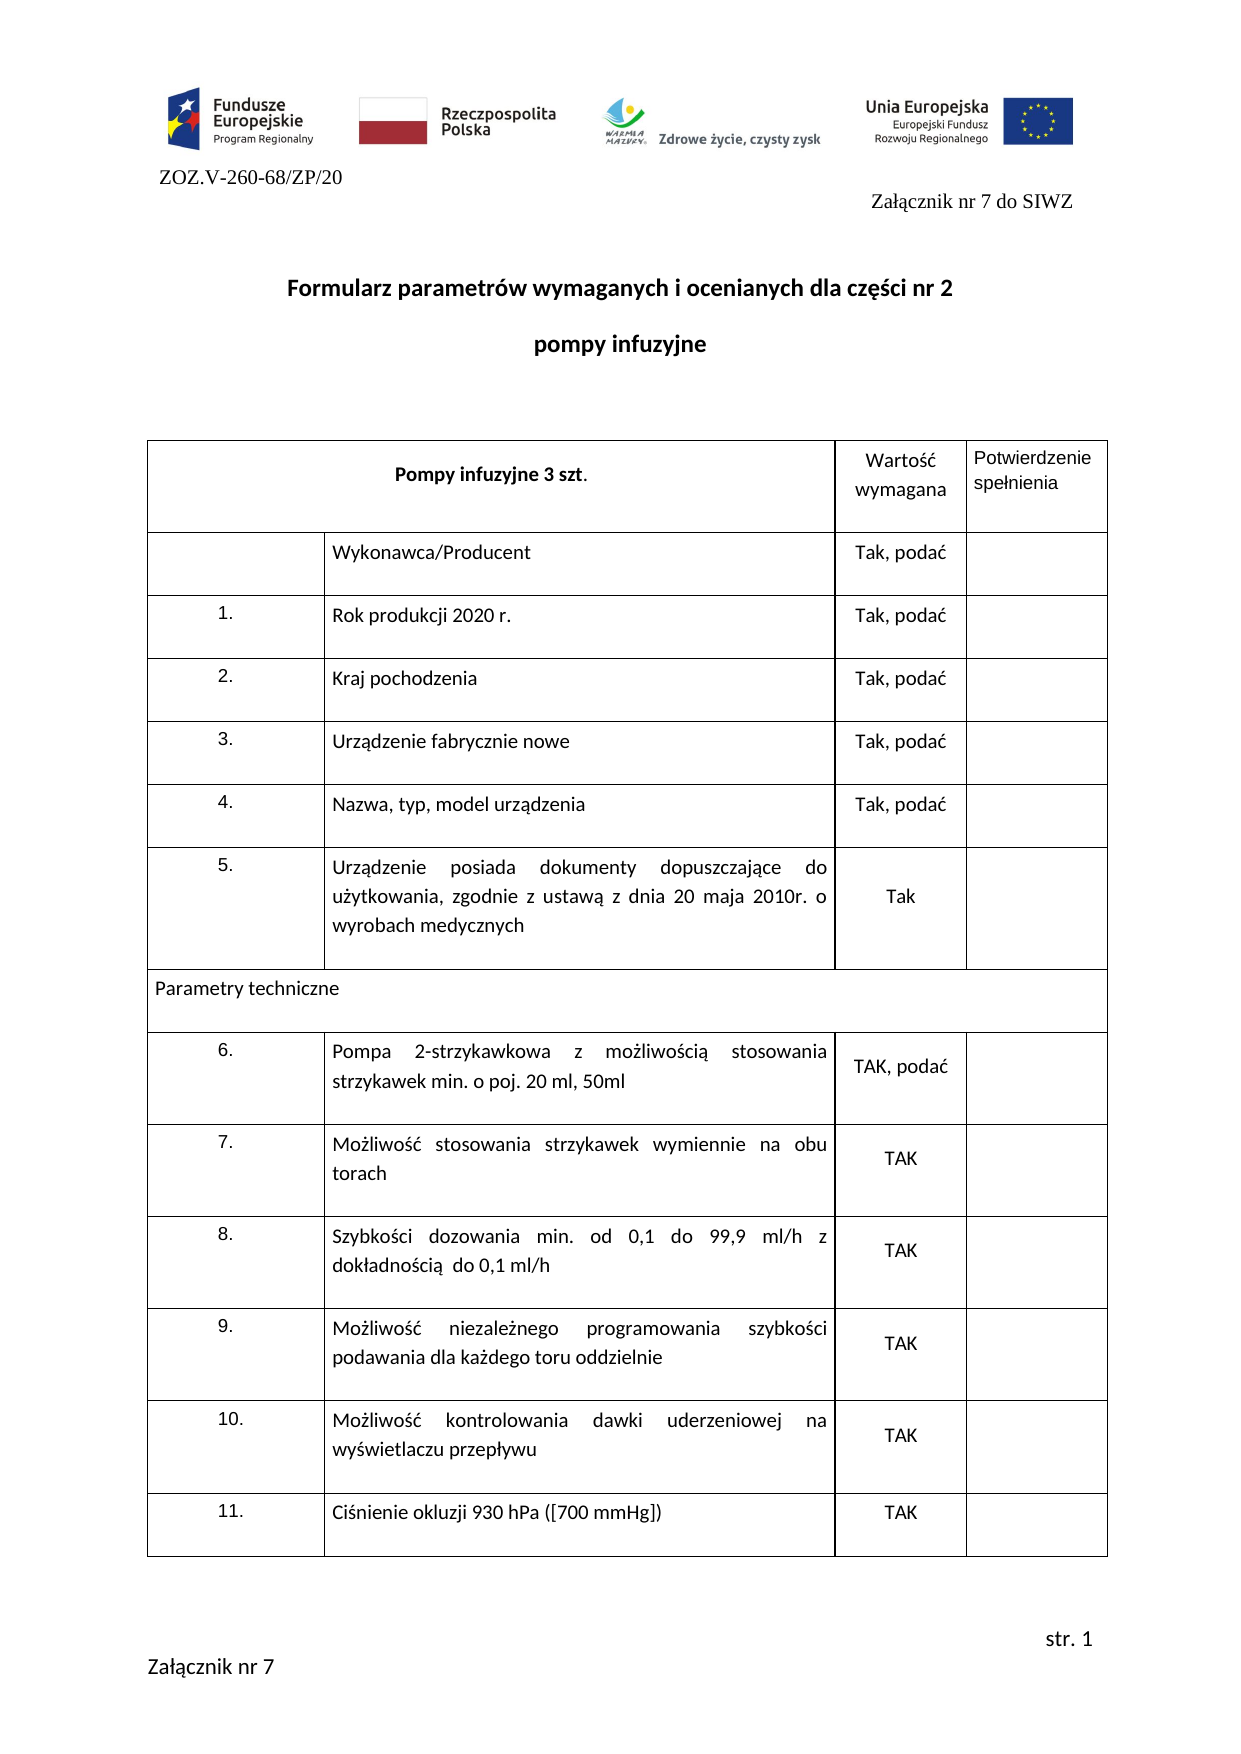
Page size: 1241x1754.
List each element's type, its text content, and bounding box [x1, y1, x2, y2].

table_cell [148, 1033, 324, 1124]
table_cell [967, 1125, 1107, 1216]
table_cell Parametry techniczne [148, 970, 1107, 1032]
table_cell TAK, podać [836, 1033, 966, 1124]
table_cell Tak, podać [836, 659, 966, 721]
table_cell [967, 596, 1107, 658]
table_cell [967, 533, 1107, 595]
table_cell TAK [836, 1401, 966, 1493]
table_cell [148, 785, 324, 847]
table_header Wartość wymagana [836, 441, 966, 532]
table_cell [967, 1217, 1107, 1308]
table_cell Rok produkcji 2020 r. [325, 596, 834, 658]
table_cell Nazwa, typ, model urządzenia [325, 785, 834, 847]
table_cell Możliwość stosowania strzykawek wymiennie na obu torach [325, 1125, 834, 1216]
table_cell [148, 596, 324, 658]
table_cell Urządzenie fabrycznie nowe [325, 722, 834, 784]
table_cell Tak, podać [836, 533, 966, 595]
table_cell Pompa 2-strzykawkowa z możliwością stosowania strzykawek min. o poj. 20 ml, 50ml [325, 1033, 834, 1124]
table_cell [148, 1494, 324, 1556]
table_cell Szybkości dozowania min. od 0,1 do 99,9 ml/h z dokładnością do 0,1 ml/h [325, 1217, 834, 1308]
table_cell [967, 785, 1107, 847]
table_header Potwierdzenie spełnienia [967, 441, 1107, 532]
table_cell [967, 848, 1107, 969]
picture [147, 73, 1093, 165]
table_header ZOZ.V-260-68/ZP/20 [148, 165, 602, 213]
table_cell Tak, podać [836, 596, 966, 658]
table_cell [148, 1309, 324, 1400]
table_cell [148, 1401, 324, 1493]
table_header Załącznik nr 7 do SIWZ [602, 165, 1084, 213]
table_cell [148, 533, 324, 595]
table_cell TAK [836, 1309, 966, 1400]
table_cell [148, 722, 324, 784]
table_cell TAK [836, 1217, 966, 1308]
table_cell Kraj pochodzenia [325, 659, 834, 721]
table_cell Wykonawca/Producent [325, 533, 834, 595]
text Formularz parametrów wymaganych i ocenianych dla części nr 2 [148, 272, 1093, 303]
table_cell [148, 848, 324, 969]
table_cell [148, 1217, 324, 1308]
table_cell Urządzenie posiada dokumenty dopuszczające do użytkowania, zgodnie z ustawą z dnia 20 maja 2010r. o wyrobach medycznych [325, 848, 834, 969]
table_cell Możliwość kontrolowania dawki uderzeniowej na wyświetlaczu przepływu [325, 1401, 834, 1493]
table_cell Tak [836, 848, 966, 969]
table_cell [967, 722, 1107, 784]
table_cell [967, 1401, 1107, 1493]
table_cell Ciśnienie okluzji 930 hPa ([700 mmHg]) [325, 1494, 834, 1556]
table_header Pompy infuzyjne 3 szt. [148, 441, 834, 532]
table_cell [967, 1033, 1107, 1124]
table_cell [148, 659, 324, 721]
table_cell [967, 1309, 1107, 1400]
table_cell Tak, podać [836, 785, 966, 847]
table_cell TAK [836, 1494, 966, 1556]
table_cell [967, 1494, 1107, 1556]
table_cell Tak, podać [836, 722, 966, 784]
table_cell Możliwość niezależnego programowania szybkości podawania dla każdego toru oddzielnie [325, 1309, 834, 1400]
table_cell [148, 1125, 324, 1216]
table_cell [967, 659, 1107, 721]
text pompy infuzyjne [148, 328, 1093, 359]
table_cell TAK [836, 1125, 966, 1216]
